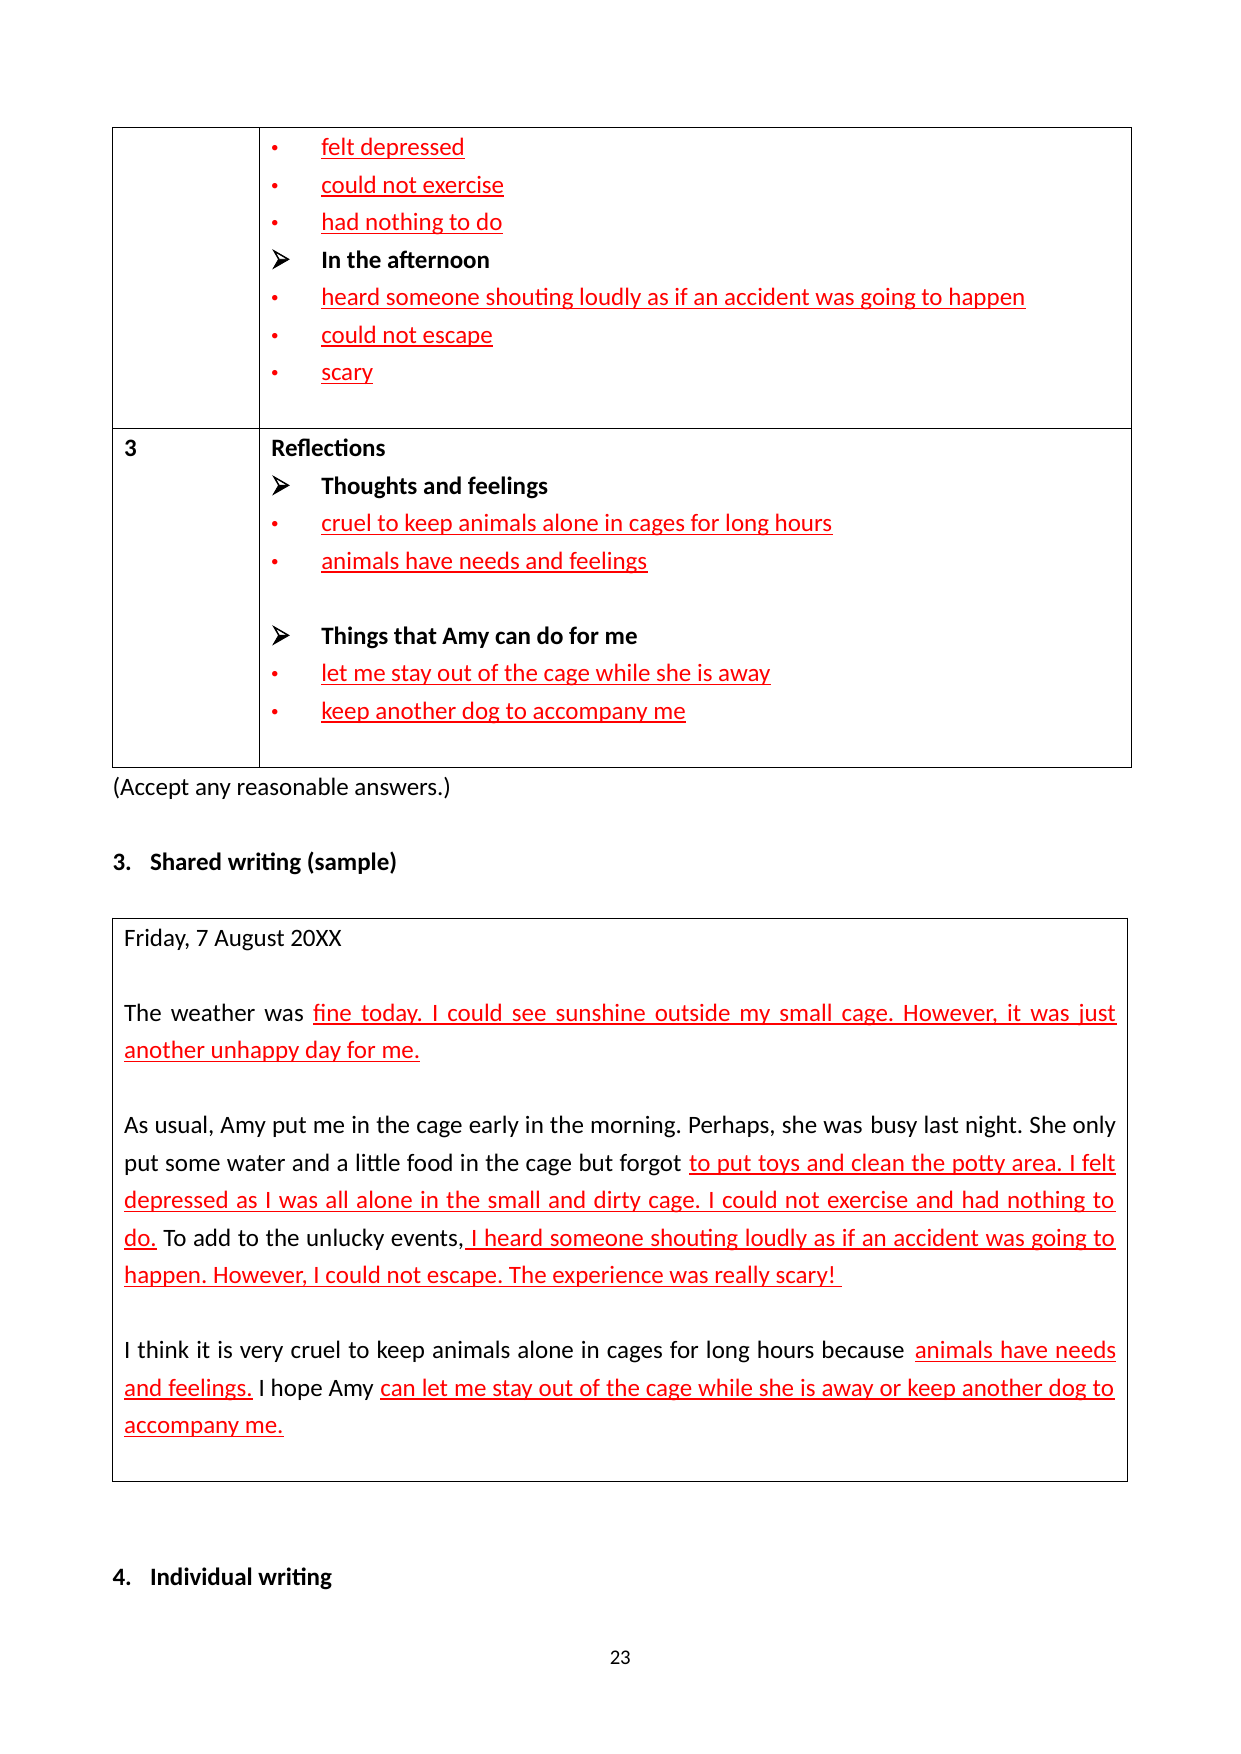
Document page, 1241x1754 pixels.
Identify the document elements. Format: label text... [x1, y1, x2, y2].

table_header Friday, 7 August 20XX The weather was fine today. I could see sunshine outside my small cage. However, it was just another unhappy day for me. As usual, Amy put me in the cage early in the morning. Perhaps, she was busy last night. She only put some water and a little food in the cage but forgot to put toys and clean the potty area. I felt depressed as I was all alone in the small and dirty cage. I could not exercise and had nothing to do. To add to the unlucky events, I heard someone shouting loudly as if an accident was going to happen. However, I could not escape. The experience was really scary! I think it is very cruel to keep animals alone in cages for long hours because animals have needs and feelings. I hope Amy can let me stay out of the cage while she is away or keep another dog to accompany me. [113, 919, 1127, 1481]
table_cell 2 [113, 128, 259, 428]
list Shared writing (sample) [112, 843, 1128, 880]
list (Accept any reasonable answers.) [112, 768, 1128, 805]
list Individual writing [112, 1557, 1128, 1595]
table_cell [260, 128, 1131, 428]
table_cell 3 [113, 429, 259, 767]
table_cell Reflections Thoughts and feelings cruel to keep animals alone in cages for long hours animals have needs and feelings Things that Amy can do for me let me stay out of the cage while she is away keep another dog to accompany me [260, 429, 1131, 767]
